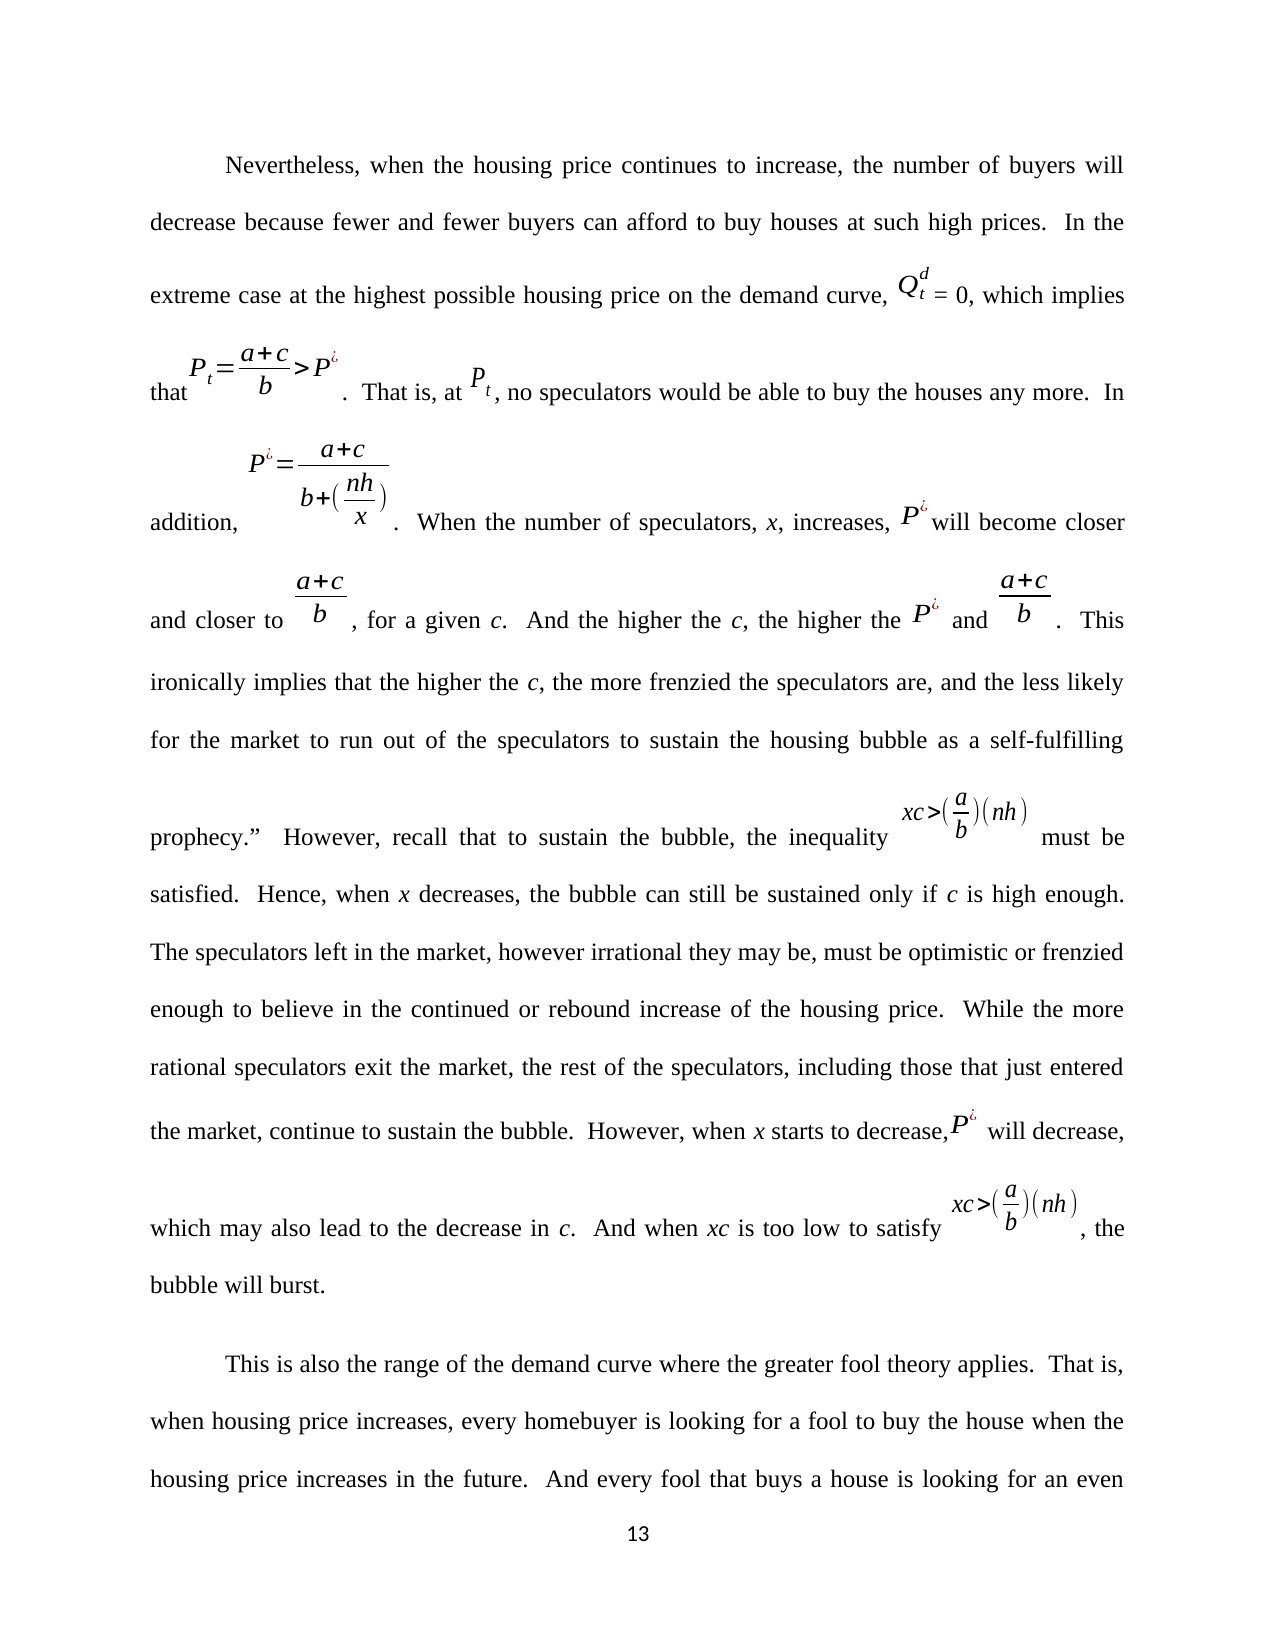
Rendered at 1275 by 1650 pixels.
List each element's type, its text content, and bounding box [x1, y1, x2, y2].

text Nevertheless, when the housing price continues to increase, the number of buyers will decrease because fewer and fewer buyers can afford to buy houses at such high prices. In the extreme case at the highest possible housing price on the demand curve, = 0, which implies that. That is, at , no speculators would be able to buy the houses any more. In addition, . When the number of speculators, x, increases, will become closer and closer to , for a given c. And the higher the c, the higher the and . This ironically implies that the higher the c, the more frenzied the speculators are, and the less likely for the market to run out of the speculators to sustain the housing bubble as a self-fulfilling prophecy.” However, recall that to sustain the bubble, the inequality must be satisfied. Hence, when x decreases, the bubble can still be sustained only if c is high enough. The speculators left in the market, however irrational they may be, must be optimistic or frenzied enough to believe in the continued or rebound increase of the housing price. While the more rational speculators exit the market, the rest of the speculators, including those that just entered the market, continue to sustain the bubble. However, when x starts to decrease, will decrease, which may also lead to the decrease in c. And when xc is too low to satisfy , the bubble will burst. [150, 150, 1125, 1299]
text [150, 1349, 1125, 1493]
